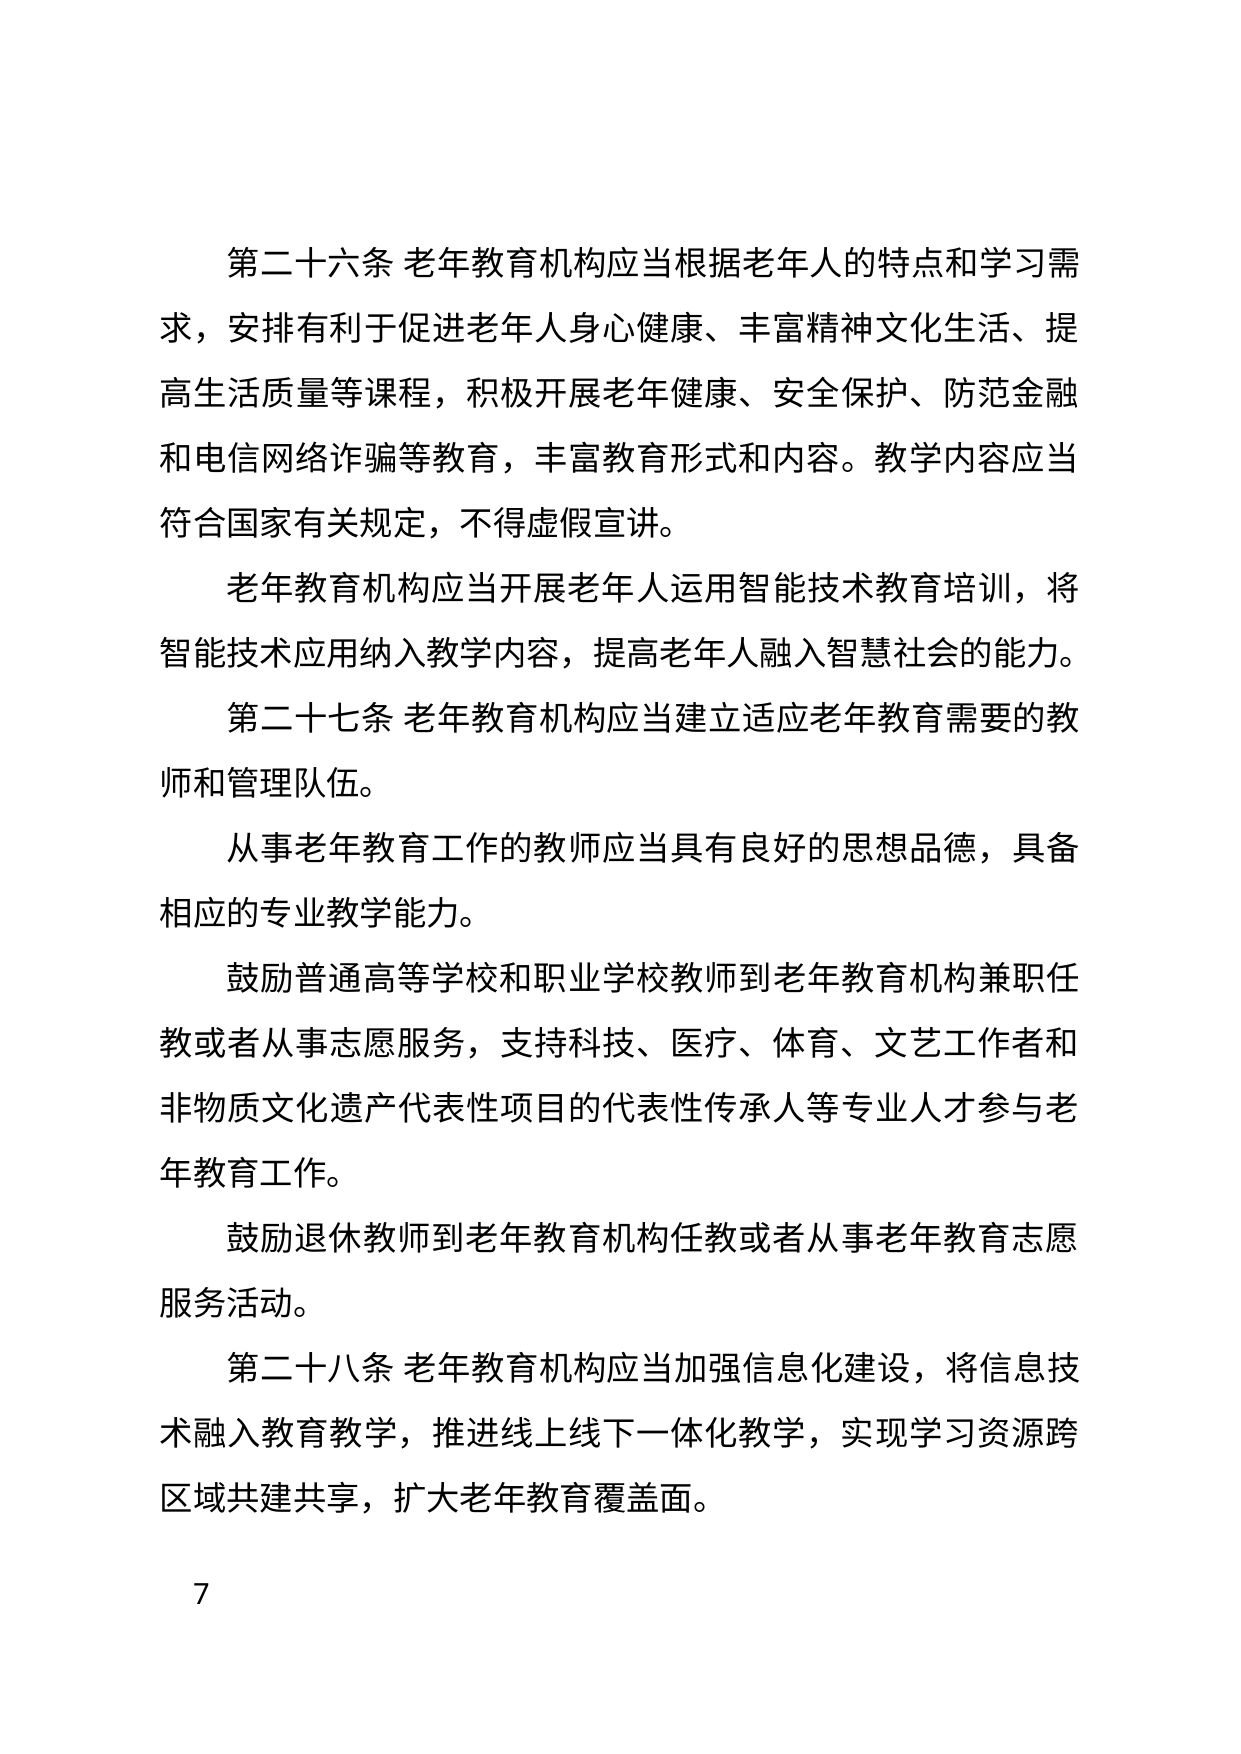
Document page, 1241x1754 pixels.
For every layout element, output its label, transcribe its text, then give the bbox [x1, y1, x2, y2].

text 从事老年教育工作的教师应当具有良好的思想品德，具备相应的专业教学能力。 [159, 813, 1081, 943]
text 鼓励普通高等学校和职业学校教师到老年教育机构兼职任教或者从事志愿服务，支持科技、医疗、体育、文艺工作者和非物质文化遗产代表性项目的代表性传承人等专业人才参与老年教育工作。 [159, 943, 1081, 1203]
text 鼓励退休教师到老年教育机构任教或者从事老年教育志愿服务活动。 [159, 1203, 1081, 1333]
text 第二十六条 老年教育机构应当根据老年人的特点和学习需求，安排有利于促进老年人身心健康、丰富精神文化生活、提高生活质量等课程，积极开展老年健康、安全保护、防范金融和电信网络诈骗等教育，丰富教育形式和内容。教学内容应当符合国家有关规定，不得虚假宣讲。 [159, 228, 1081, 553]
text 第二十七条 老年教育机构应当建立适应老年教育需要的教师和管理队伍。 [159, 683, 1081, 813]
text 老年教育机构应当开展老年人运用智能技术教育培训，将智能技术应用纳入教学内容，提高老年人融入智慧社会的能力。 [159, 553, 1081, 683]
text 第二十八条 老年教育机构应当加强信息化建设，将信息技术融入教育教学，推进线上线下一体化教学，实现学习资源跨区域共建共享，扩大老年教育覆盖面。 [159, 1333, 1081, 1528]
